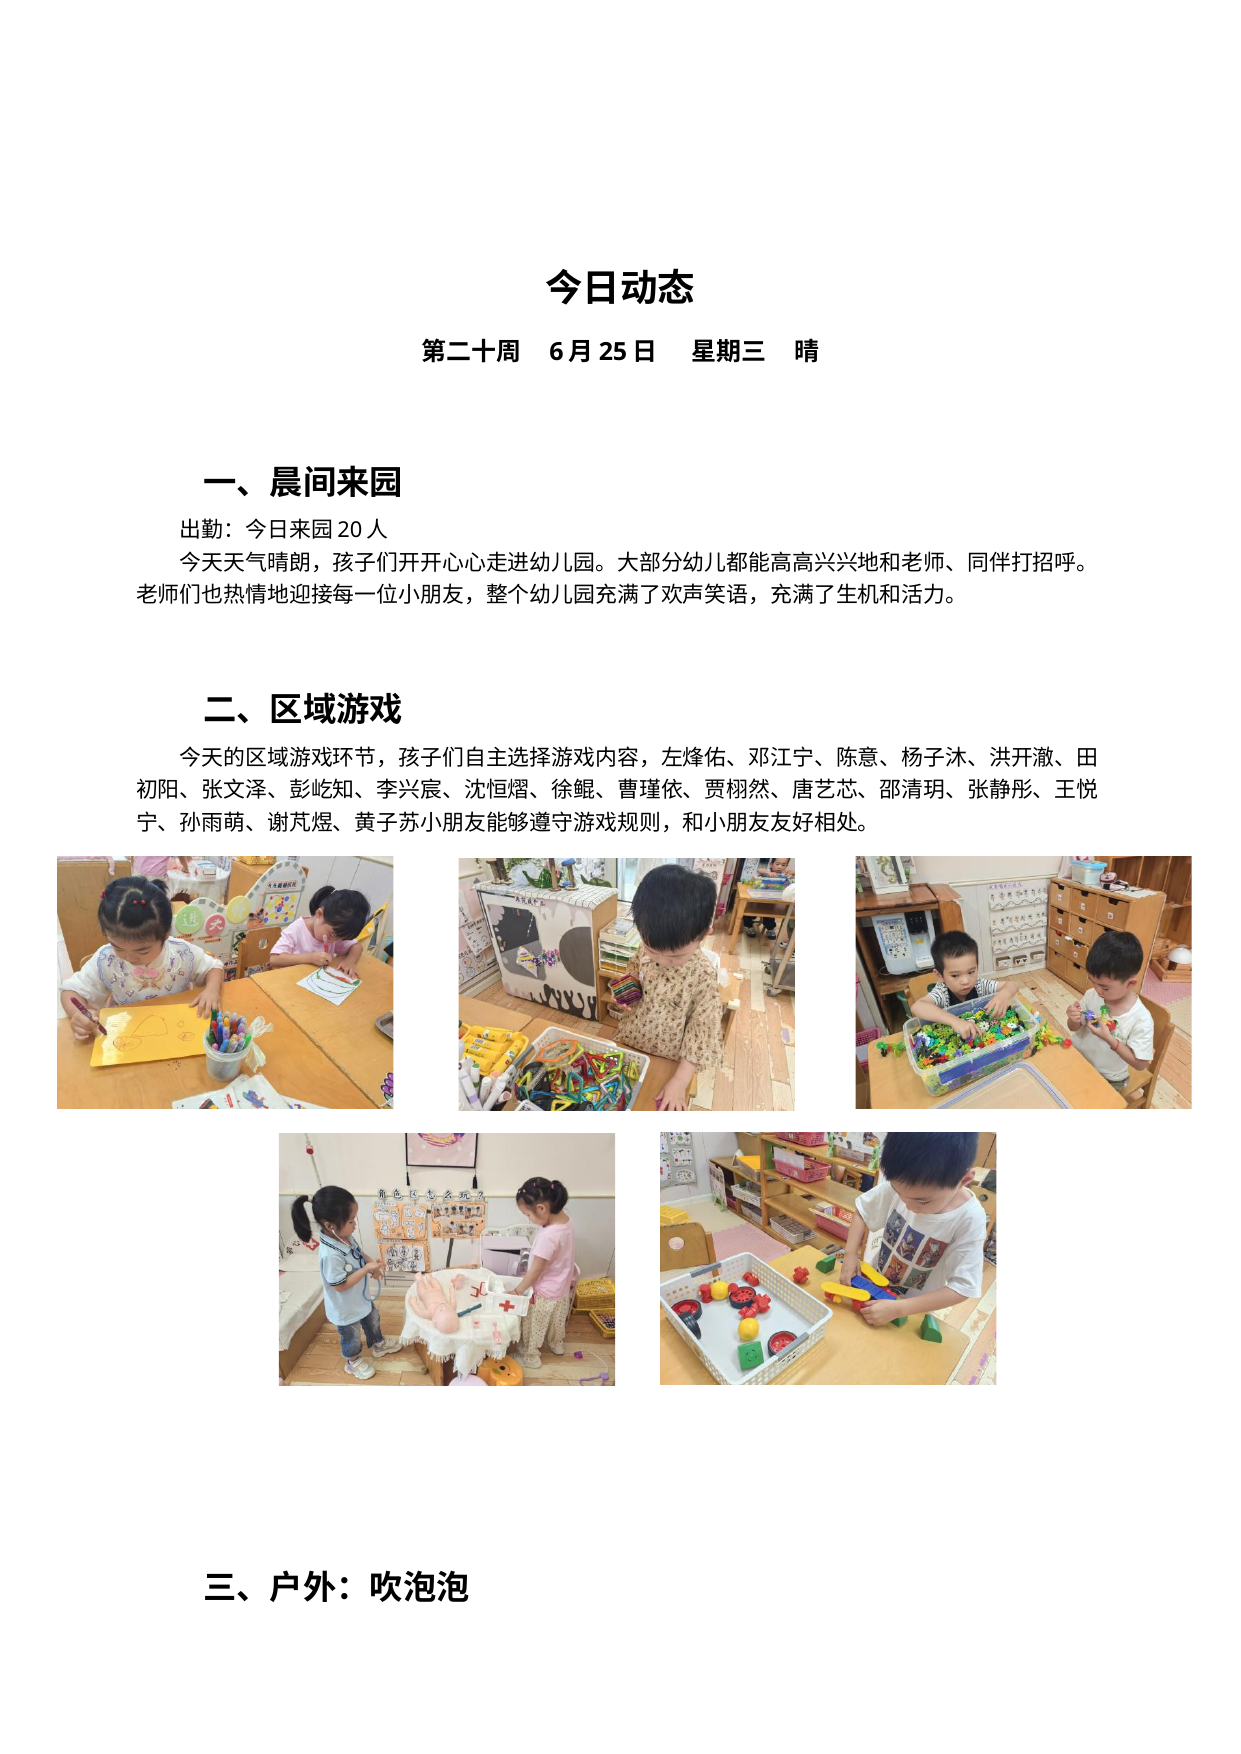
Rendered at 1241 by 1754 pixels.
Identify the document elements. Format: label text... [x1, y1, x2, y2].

picture [57, 856, 394, 1109]
list 一、晨间来园 [136, 447, 1104, 512]
picture [660, 1132, 997, 1385]
text 今日动态 [136, 252, 1104, 317]
list 三、户外：吹泡泡 [136, 1552, 1104, 1617]
text 第二十周 6月25日 星期三 晴 [136, 317, 1104, 382]
list 二、区域游戏 [136, 674, 1104, 739]
picture [855, 856, 1192, 1109]
list 今天天气晴朗，孩子们开开心心走进幼儿园。大部分幼儿都能高高兴兴地和老师、同伴打招呼。老师们也热情地迎接每一位小朋友，整个幼儿园充满了欢声笑语，充满了生机和活力。 [136, 544, 1104, 609]
text 今天的区域游戏环节，孩子们自主选择游戏内容，左烽佑、邓江宁、陈意、杨子沐、洪开澈、田初阳、张文泽、彭屹知、李兴宸、沈恒熠、徐鲲、曹瑾依、贾栩然、唐艺芯、邵清玥、张静彤、王悦宁、孙雨萌、谢芃煜、黄子苏小朋友能够遵守游戏规则，和小朋友友好相处。 [136, 739, 1104, 837]
list 出勤：今日来园20人 [136, 512, 1104, 544]
picture [278, 1133, 616, 1386]
picture [458, 858, 795, 1111]
